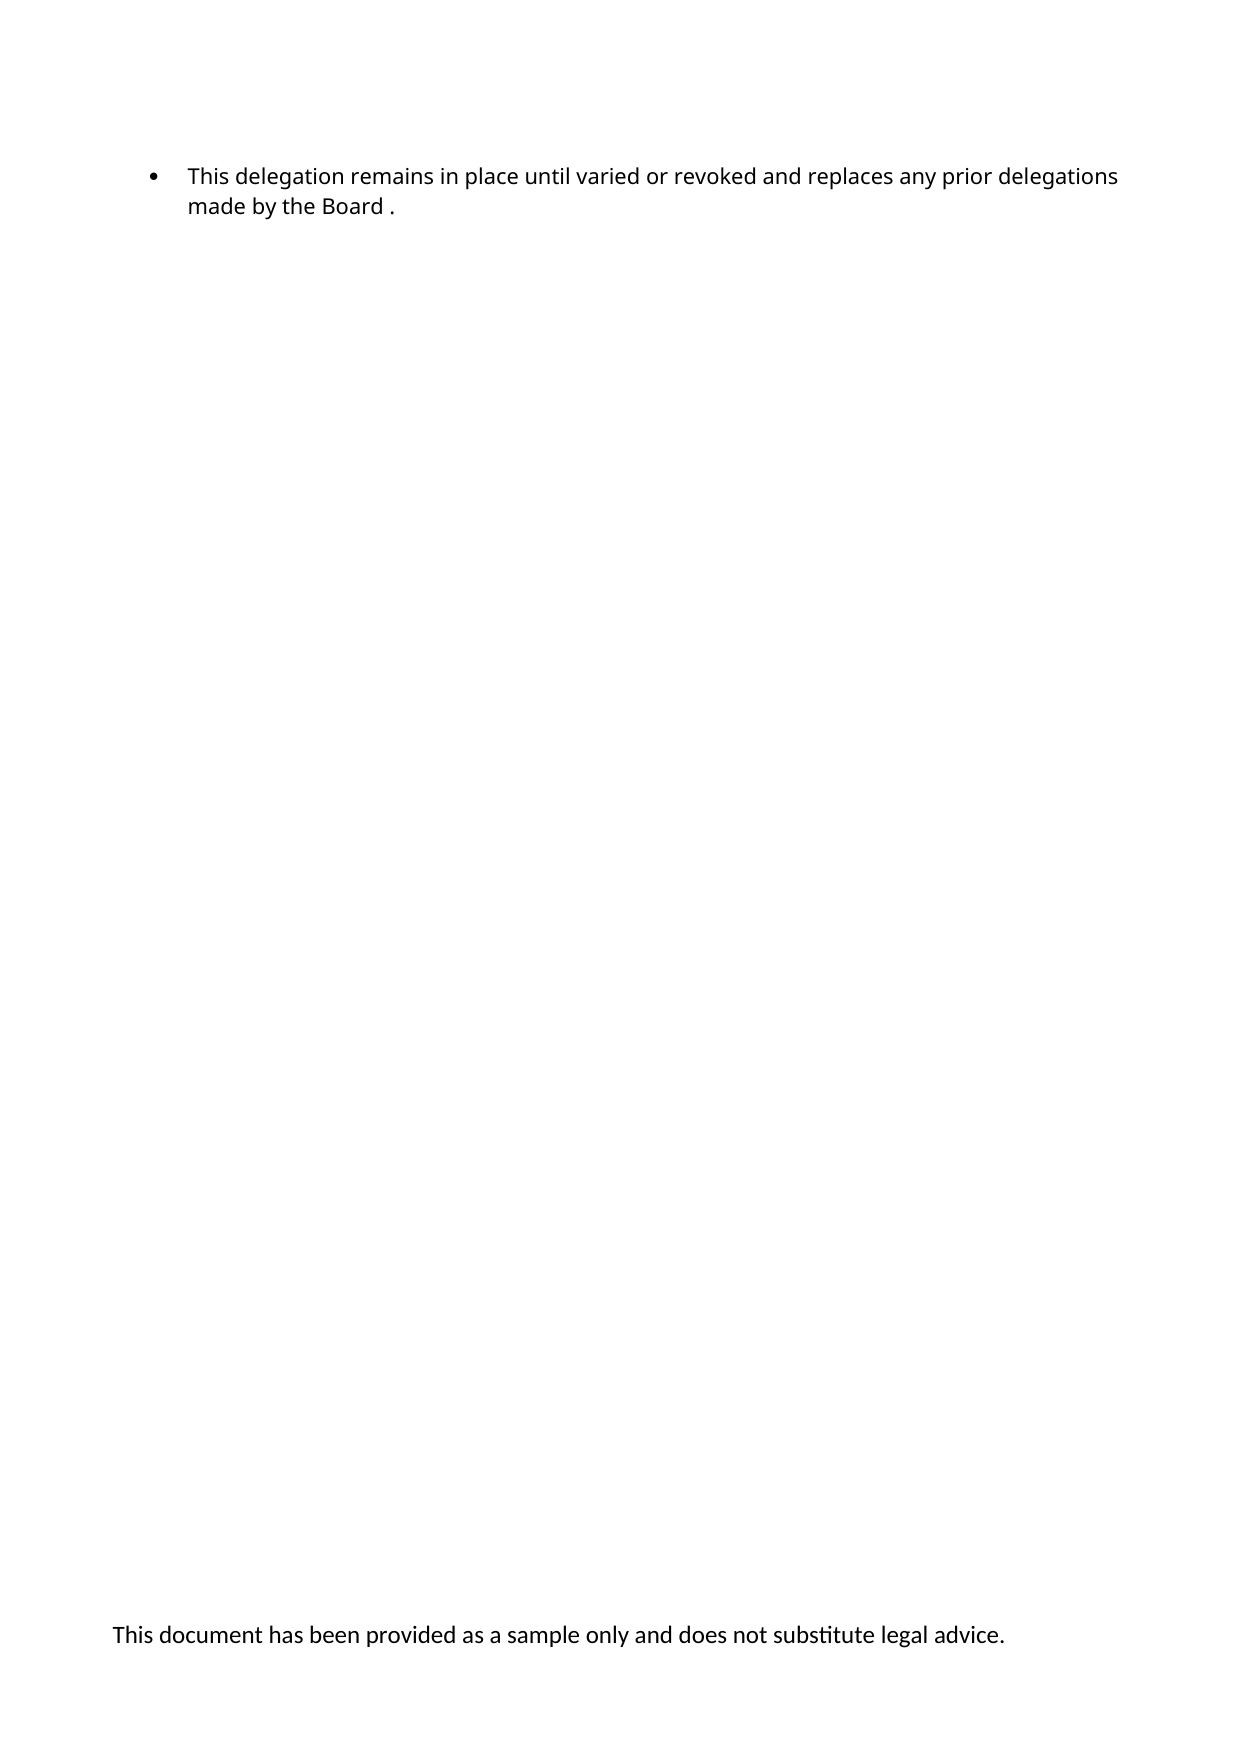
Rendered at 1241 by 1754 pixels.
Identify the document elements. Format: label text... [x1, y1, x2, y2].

list This delegation remains in place until varied or revoked and replaces any prior delegations made by the Board . [150, 161, 1128, 221]
